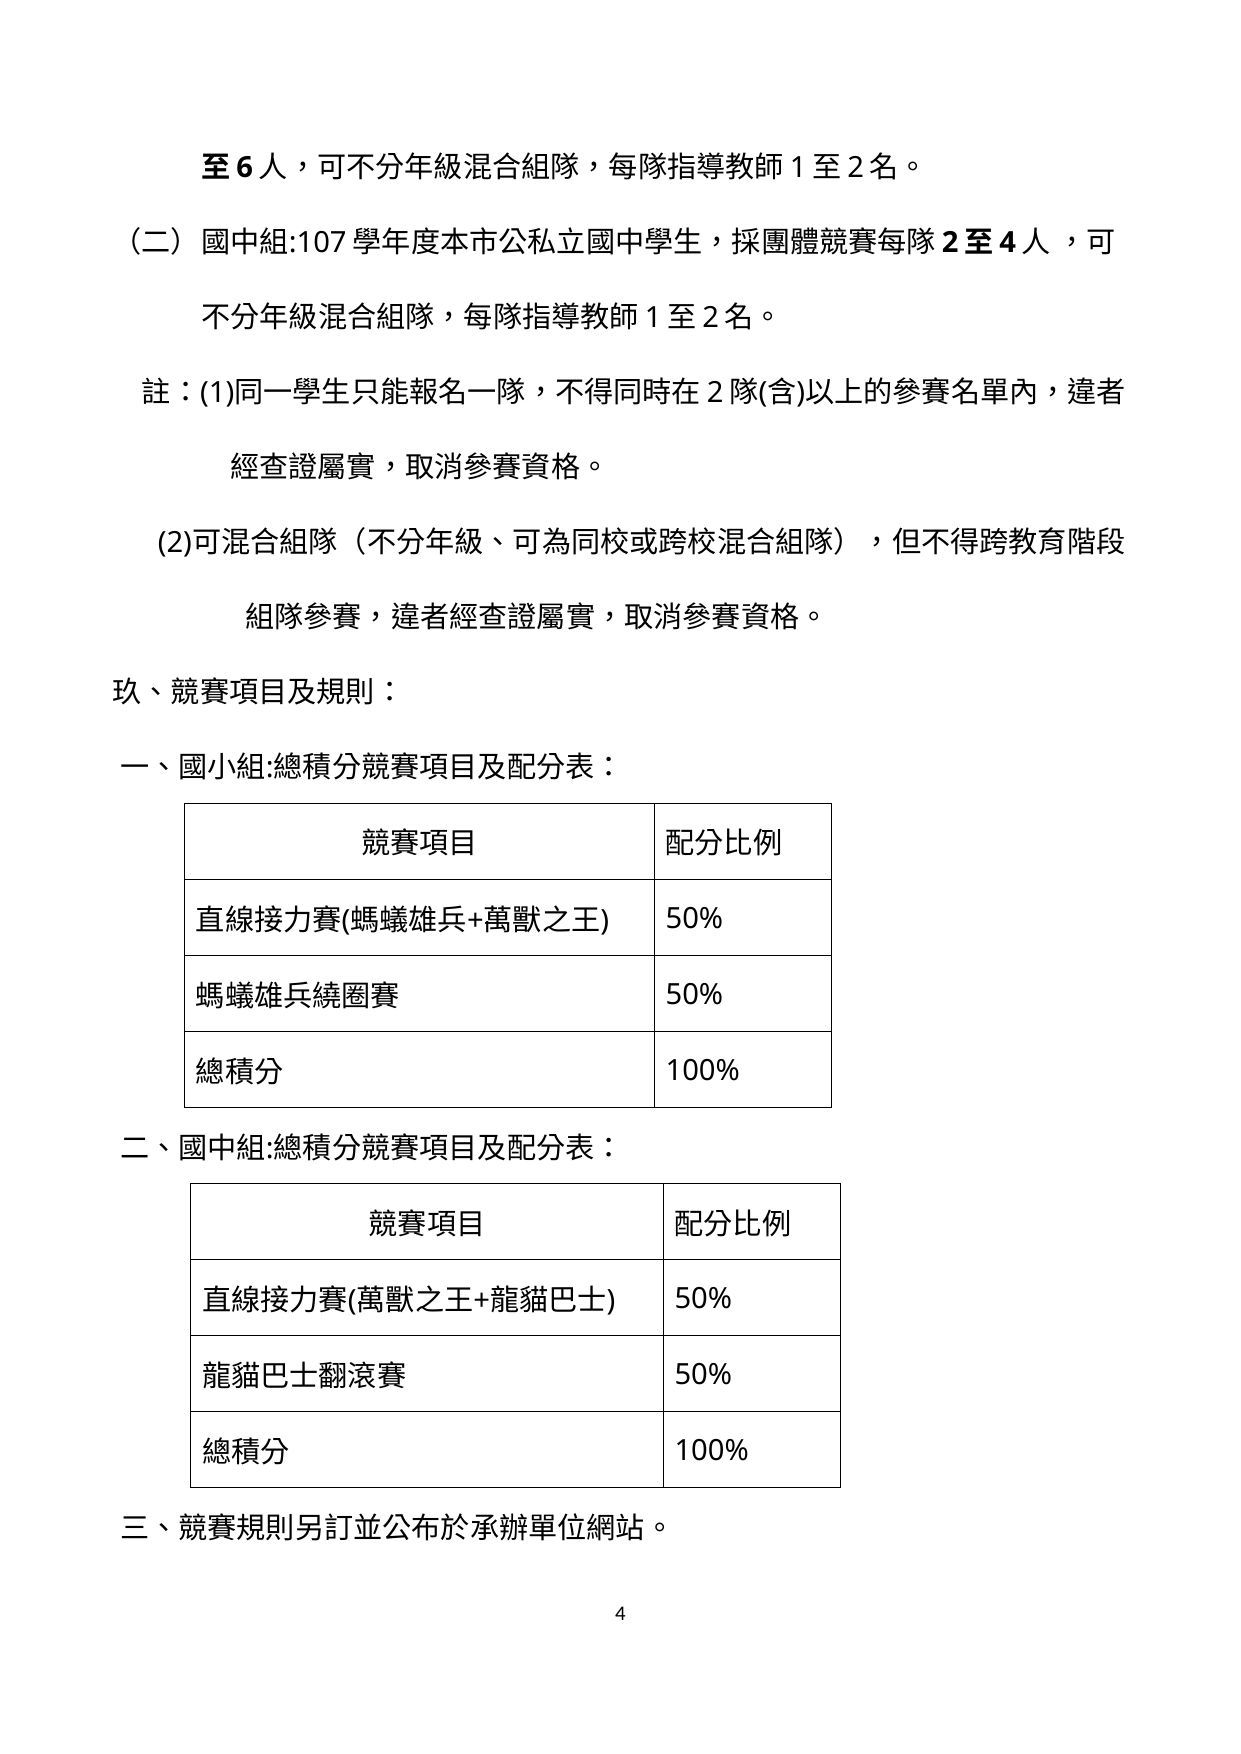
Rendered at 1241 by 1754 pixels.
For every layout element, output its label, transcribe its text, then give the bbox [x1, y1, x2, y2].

text (2)可混合組隊（不分年級、可為同校或跨校混合組隊），但不得跨教育階段組隊參賽，違者經查證屬實，取消參賽資格。 [112, 503, 1128, 653]
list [112, 128, 1128, 203]
table_header 競賽項目 [185, 804, 654, 879]
table_cell 50% [664, 1336, 840, 1411]
table_cell 50% [664, 1260, 840, 1335]
list 國中組:107學年度本市公私立國中學生，採團體競賽每隊2至4人 ，可不分年級混合組隊，每隊指導教師1至2名。 [112, 203, 1128, 353]
table_cell 直線接力賽(萬獸之王+龍貓巴士) [191, 1260, 663, 1335]
table_cell 螞蟻雄兵繞圈賽 [185, 956, 654, 1031]
table_cell 50% [655, 956, 831, 1031]
table_cell 100% [664, 1412, 840, 1487]
table_header 競賽項目 [191, 1184, 663, 1259]
table_cell 直線接力賽(螞蟻雄兵+萬獸之王) [185, 880, 654, 955]
table_cell 總積分 [185, 1032, 654, 1107]
table_cell 總積分 [191, 1412, 663, 1487]
text 三、競賽規則另訂並公布於承辦單位網站。 [112, 1488, 1128, 1563]
table_cell 龍貓巴士翻滾賽 [191, 1336, 663, 1411]
table_cell 100% [655, 1032, 831, 1107]
text 二、國中組:總積分競賽項目及配分表： [112, 1108, 1128, 1183]
text 註：(1)同一學生只能報名一隊，不得同時在2隊(含)以上的參賽名單內，違者經查證屬實，取消參賽資格。 [142, 353, 1128, 503]
table_header 配分比例 [664, 1184, 840, 1259]
text 玖、競賽項目及規則： [112, 653, 1128, 728]
text 一、國小組:總積分競賽項目及配分表： [112, 728, 1128, 803]
table_header 配分比例 [655, 804, 831, 879]
table_cell 50% [655, 880, 831, 955]
